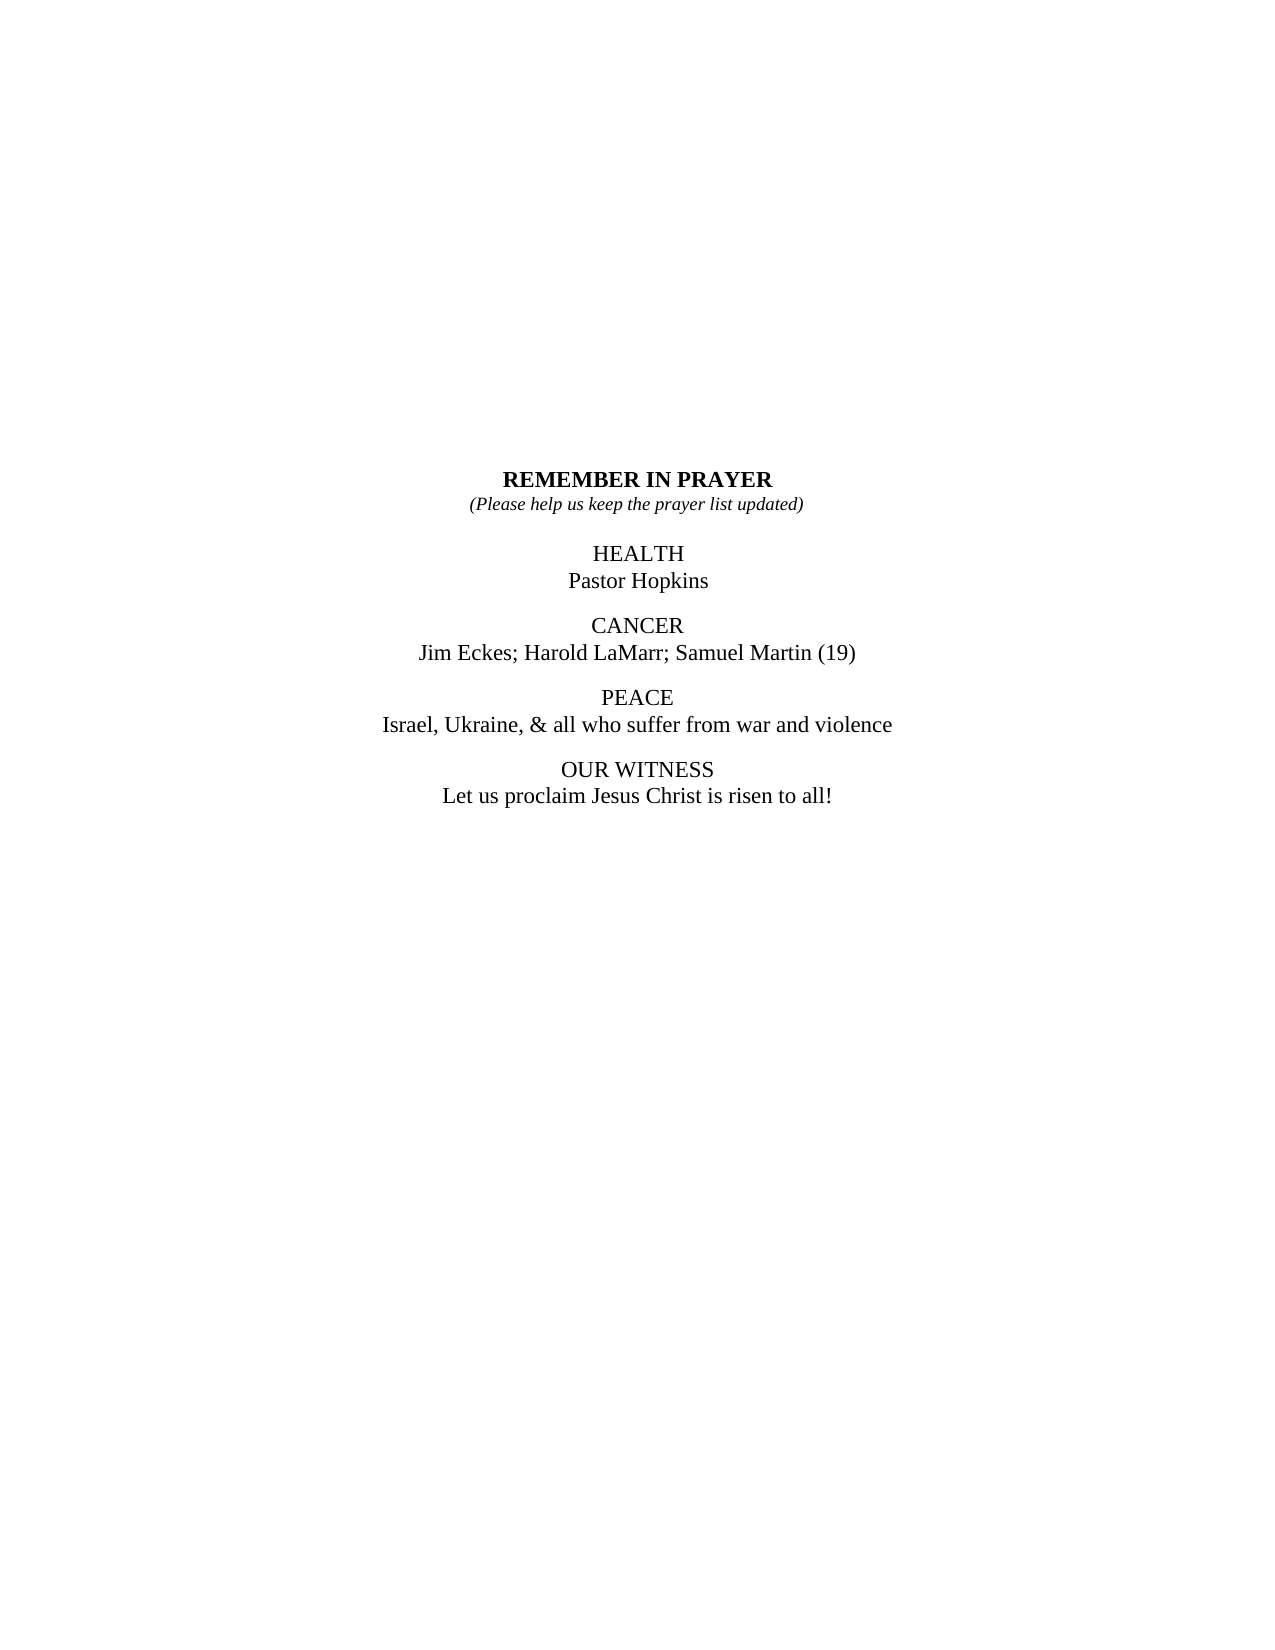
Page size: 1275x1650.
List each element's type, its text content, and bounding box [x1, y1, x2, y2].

text OUR WITNESS [150, 756, 1125, 782]
text Pastor Hopkins [150, 567, 1127, 593]
text Let us proclaim Jesus Christ is risen to all! [150, 782, 1125, 809]
text (Please help us keep the prayer list updated) [150, 493, 1125, 514]
text REMEMBER IN PRAYER [150, 466, 1125, 493]
text PEACE [150, 684, 1125, 711]
text Israel, Ukraine, & all who suffer from war and violence [150, 711, 1125, 737]
text Jim Eckes; Harold LaMarr; Samuel Martin (19) [150, 639, 1125, 665]
text HEALTH [150, 541, 1127, 567]
text CANCER [150, 612, 1125, 639]
